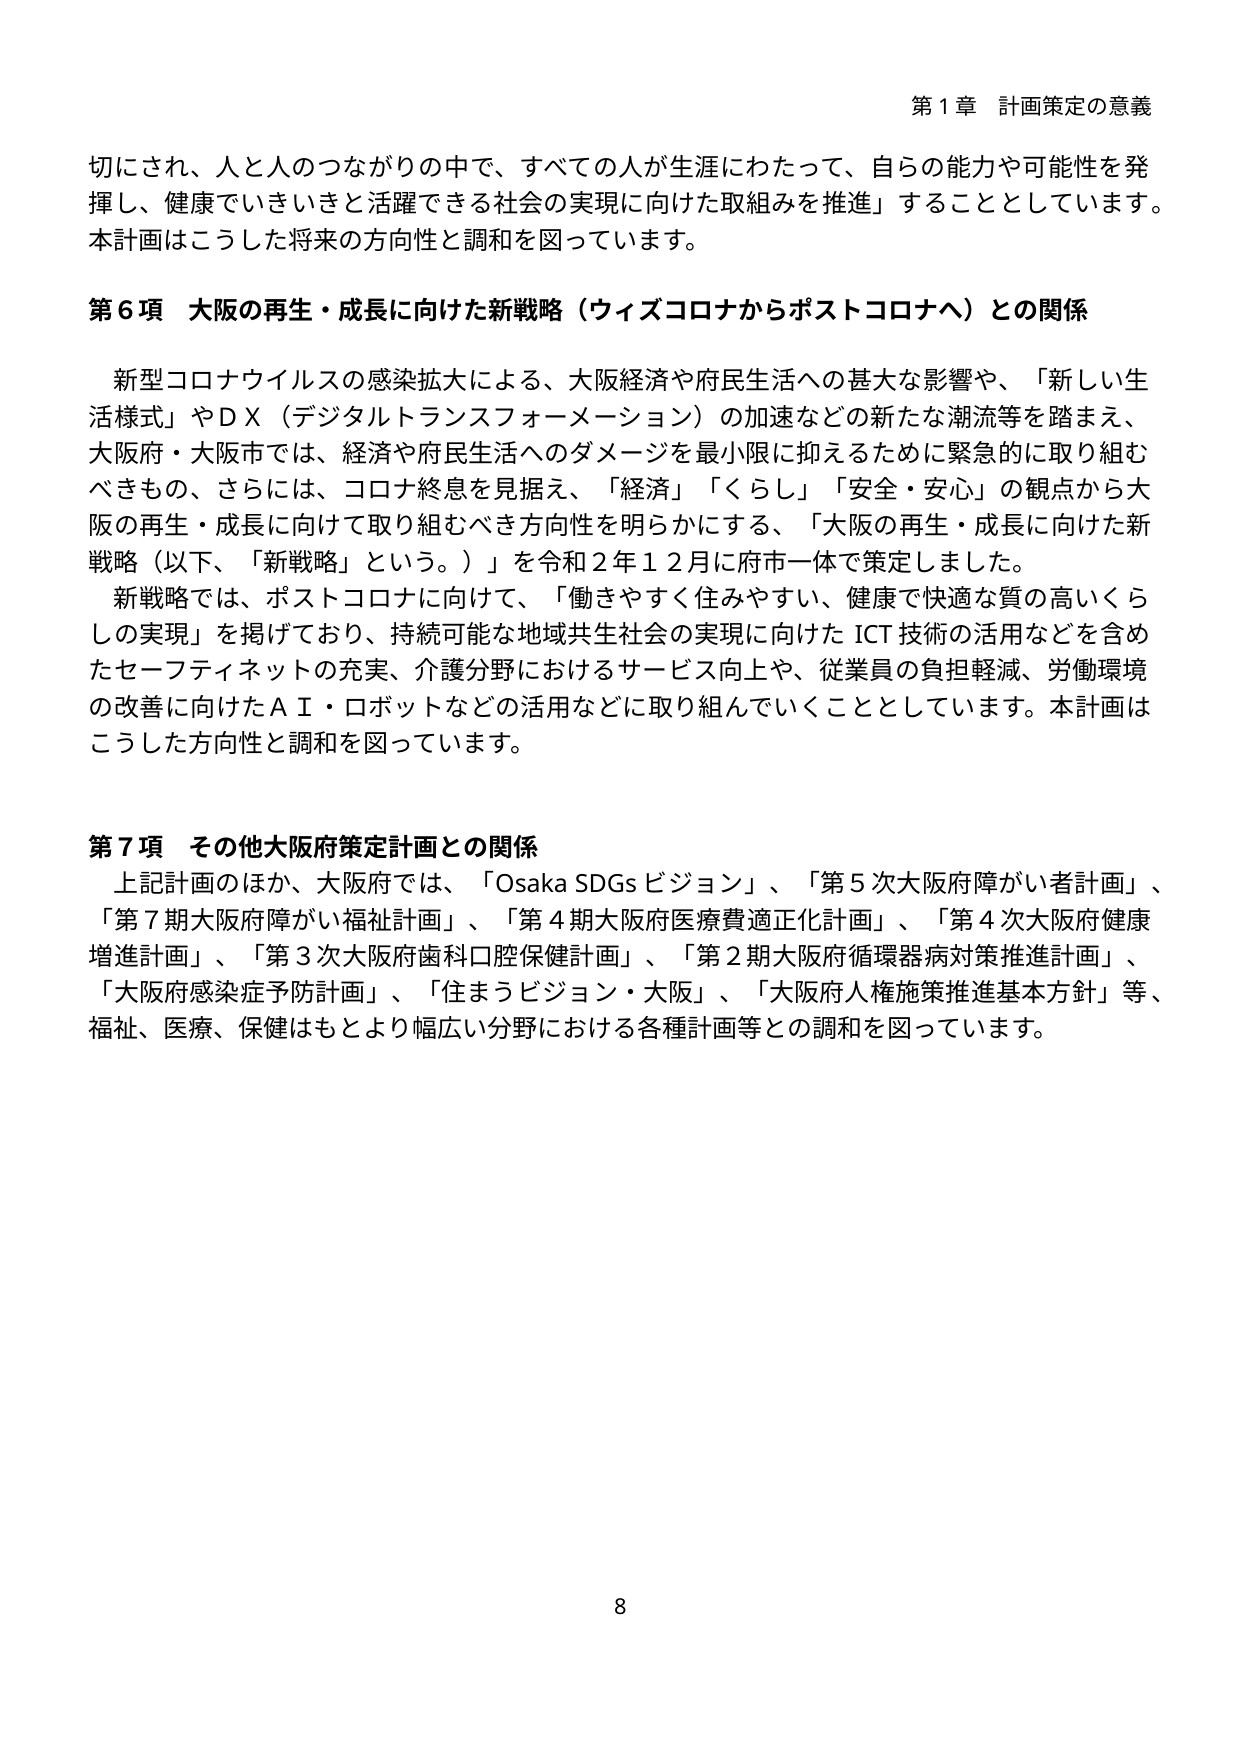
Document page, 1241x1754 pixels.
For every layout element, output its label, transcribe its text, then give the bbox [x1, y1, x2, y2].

text 上記計画のほか、大阪府では、「Osaka SDGsビジョン」、「第５次大阪府障がい者計画」、「第７期大阪府障がい福祉計画」、「第４期大阪府医療費適正化計画」、「第４次大阪府健康増進計画」、「第３次大阪府歯科口腔保健計画」、「第２期大阪府循環器病対策推進計画」、「大阪府感染症予防計画」、「住まうビジョン・大阪」、「大阪府人権施策推進基本方針」等、福祉、医療、保健はもとより幅広い分野における各種計画等との調和を図っています。 [89, 864, 1152, 1045]
text 第７項 その他大阪府策定計画との関係 [89, 828, 1152, 864]
text 第６項 大阪の再⽣・成⻑に向けた新戦略（ウィズコロナからポストコロナへ）との関係 [89, 291, 1152, 327]
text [89, 148, 1152, 256]
text 新戦略では、ポストコロナに向けて、「働きやすく住みやすい、健康で快適な質の高いくらしの実現」を掲げており、持続可能な地域共生社会の実現に向けたICT技術の活用などを含めたセーフティネットの充実、介護分野におけるサービス向上や、従業員の負担軽減、労働環境の改善に向けたＡＩ・ロボットなどの活用などに取り組んでいくこととしています。本計画はこうした方向性と調和を図っています。 [89, 578, 1152, 759]
text 新型コロナウイルスの感染拡大による、大阪経済や府民生活への甚大な影響や、「新しい生活様式」やＤＸ（デジタルトランスフォーメーション）の加速などの新たな潮流等を踏まえ、大阪府・大阪市では、経済や府民生活へのダメージを最小限に抑えるために緊急的に取り組むべきもの、さらには、コロナ終息を見据え、「経済」「くらし」「安全・安心」の観点から大阪の再生・成長に向けて取り組むべき方向性を明らかにする、「大阪の再生・成長に向けた新戦略（以下、「新戦略」という。）」を令和２年１２月に府市一体で策定しました。 [89, 361, 1152, 578]
